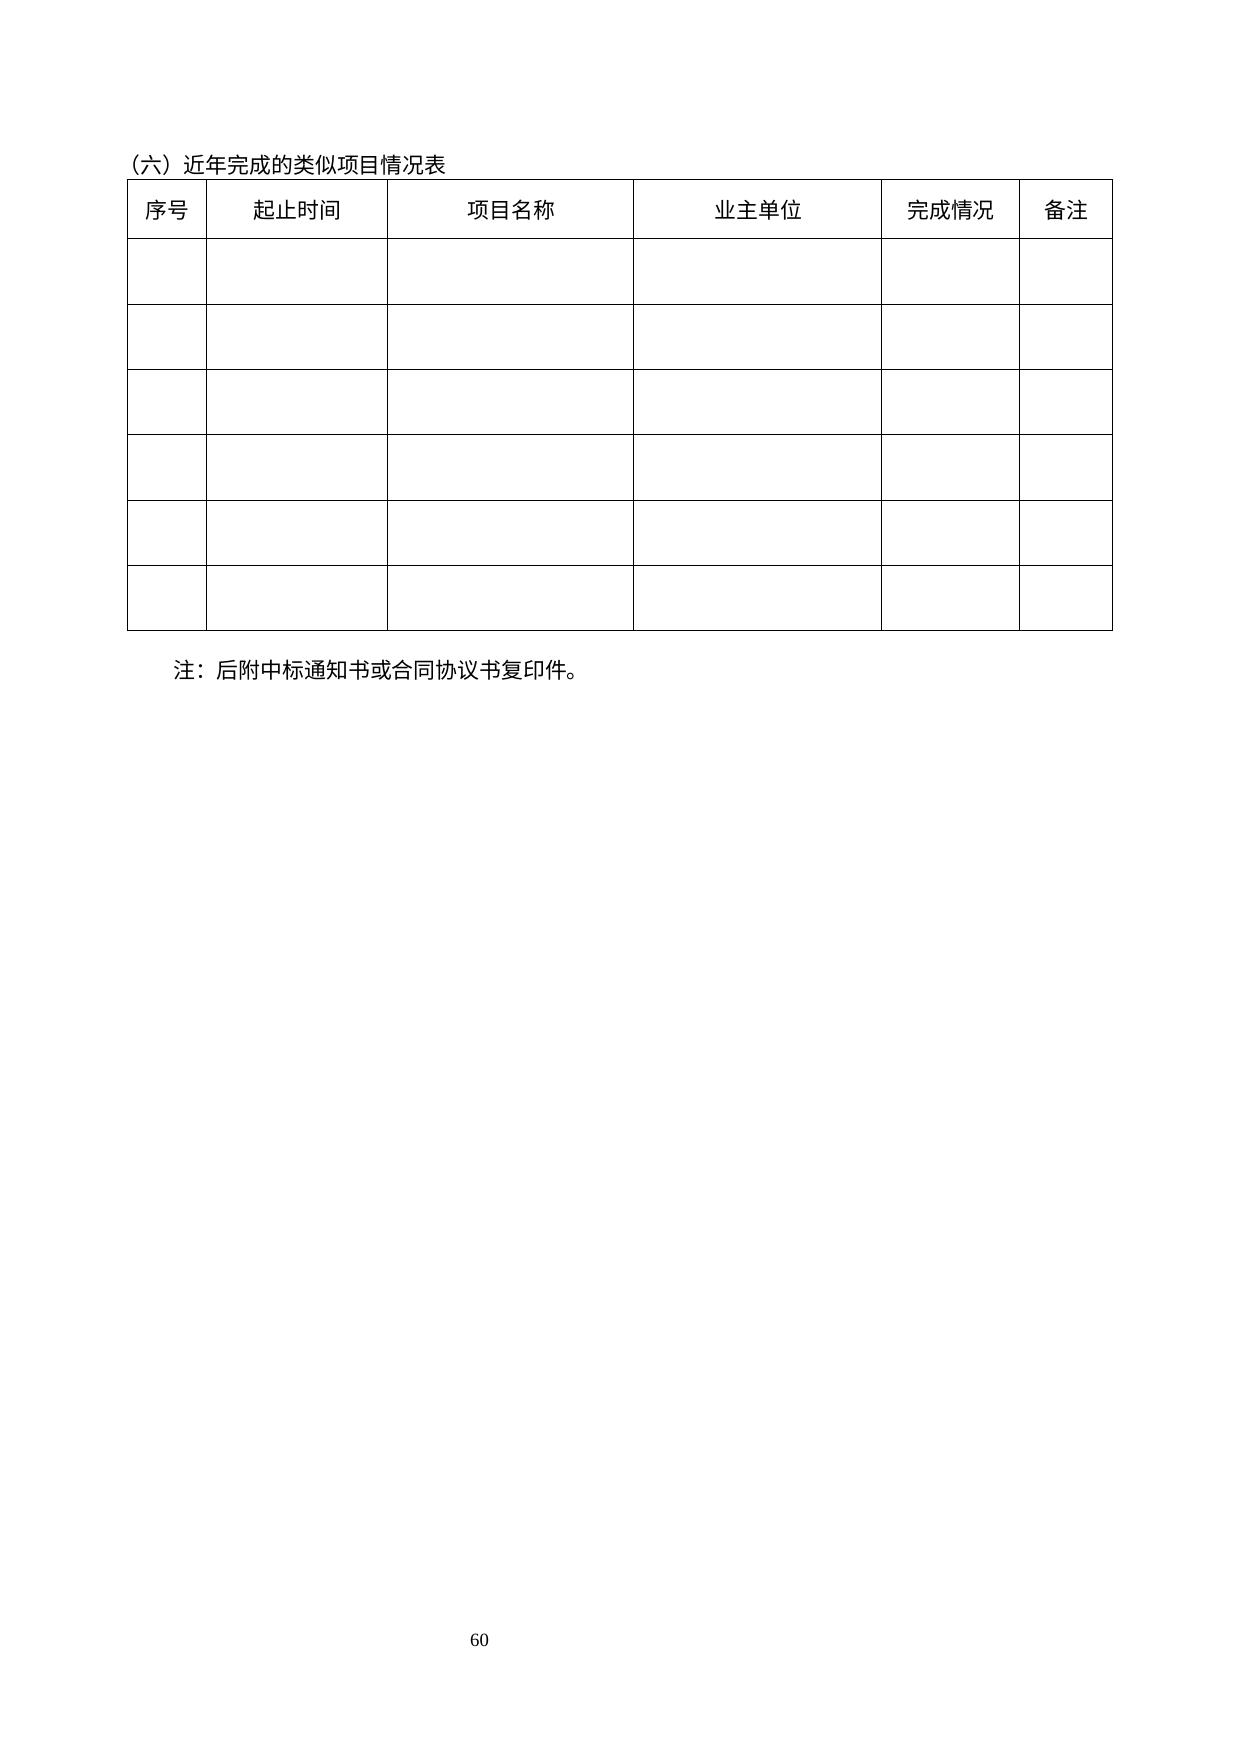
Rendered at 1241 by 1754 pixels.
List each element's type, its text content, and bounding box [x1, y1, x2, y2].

subtitle 附：供应商应提供2025年1月至今任意一个月缴纳社会保障资金的证明材料。依法不需要缴纳社会保障资金的供应商，应提供相应文件证明（六）近年完成的类似项目情况表 [118, 148, 1122, 179]
table_cell [882, 305, 1019, 369]
table_cell [207, 239, 387, 304]
table_header 项目名称 [388, 180, 633, 238]
table_cell [128, 566, 206, 630]
table_cell [128, 435, 206, 499]
table_cell [634, 239, 881, 304]
table_cell [128, 501, 206, 565]
table_cell [1020, 435, 1112, 499]
table_cell [388, 239, 633, 304]
table_header 备注 [1020, 180, 1112, 238]
table_cell [207, 435, 387, 499]
table_cell [882, 501, 1019, 565]
table_cell [634, 566, 881, 630]
table_cell [388, 566, 633, 630]
text 注：后附中标通知书或合同协议书复印件。 [118, 652, 1122, 685]
table_cell [882, 239, 1019, 304]
table_cell [1020, 239, 1112, 304]
table_header 业主单位 [634, 180, 881, 238]
table_cell [634, 435, 881, 499]
table_cell [1020, 501, 1112, 565]
table_cell [634, 370, 881, 434]
table_cell [634, 305, 881, 369]
table_cell [128, 239, 206, 304]
table_cell [128, 305, 206, 369]
table_cell [207, 370, 387, 434]
table_cell [388, 370, 633, 434]
table_header 完成情况 [882, 180, 1019, 238]
table_cell [882, 370, 1019, 434]
table_cell [207, 501, 387, 565]
table_cell [1020, 370, 1112, 434]
table_cell [207, 305, 387, 369]
table_header 序号 [128, 180, 206, 238]
table_header 起止时间 [207, 180, 387, 238]
table_cell [388, 435, 633, 499]
table_cell [1020, 566, 1112, 630]
table_cell [388, 305, 633, 369]
table_cell [128, 370, 206, 434]
table_cell [882, 566, 1019, 630]
table_cell [882, 435, 1019, 499]
table_cell [1020, 305, 1112, 369]
table_cell [634, 501, 881, 565]
table_cell [388, 501, 633, 565]
table_cell [207, 566, 387, 630]
